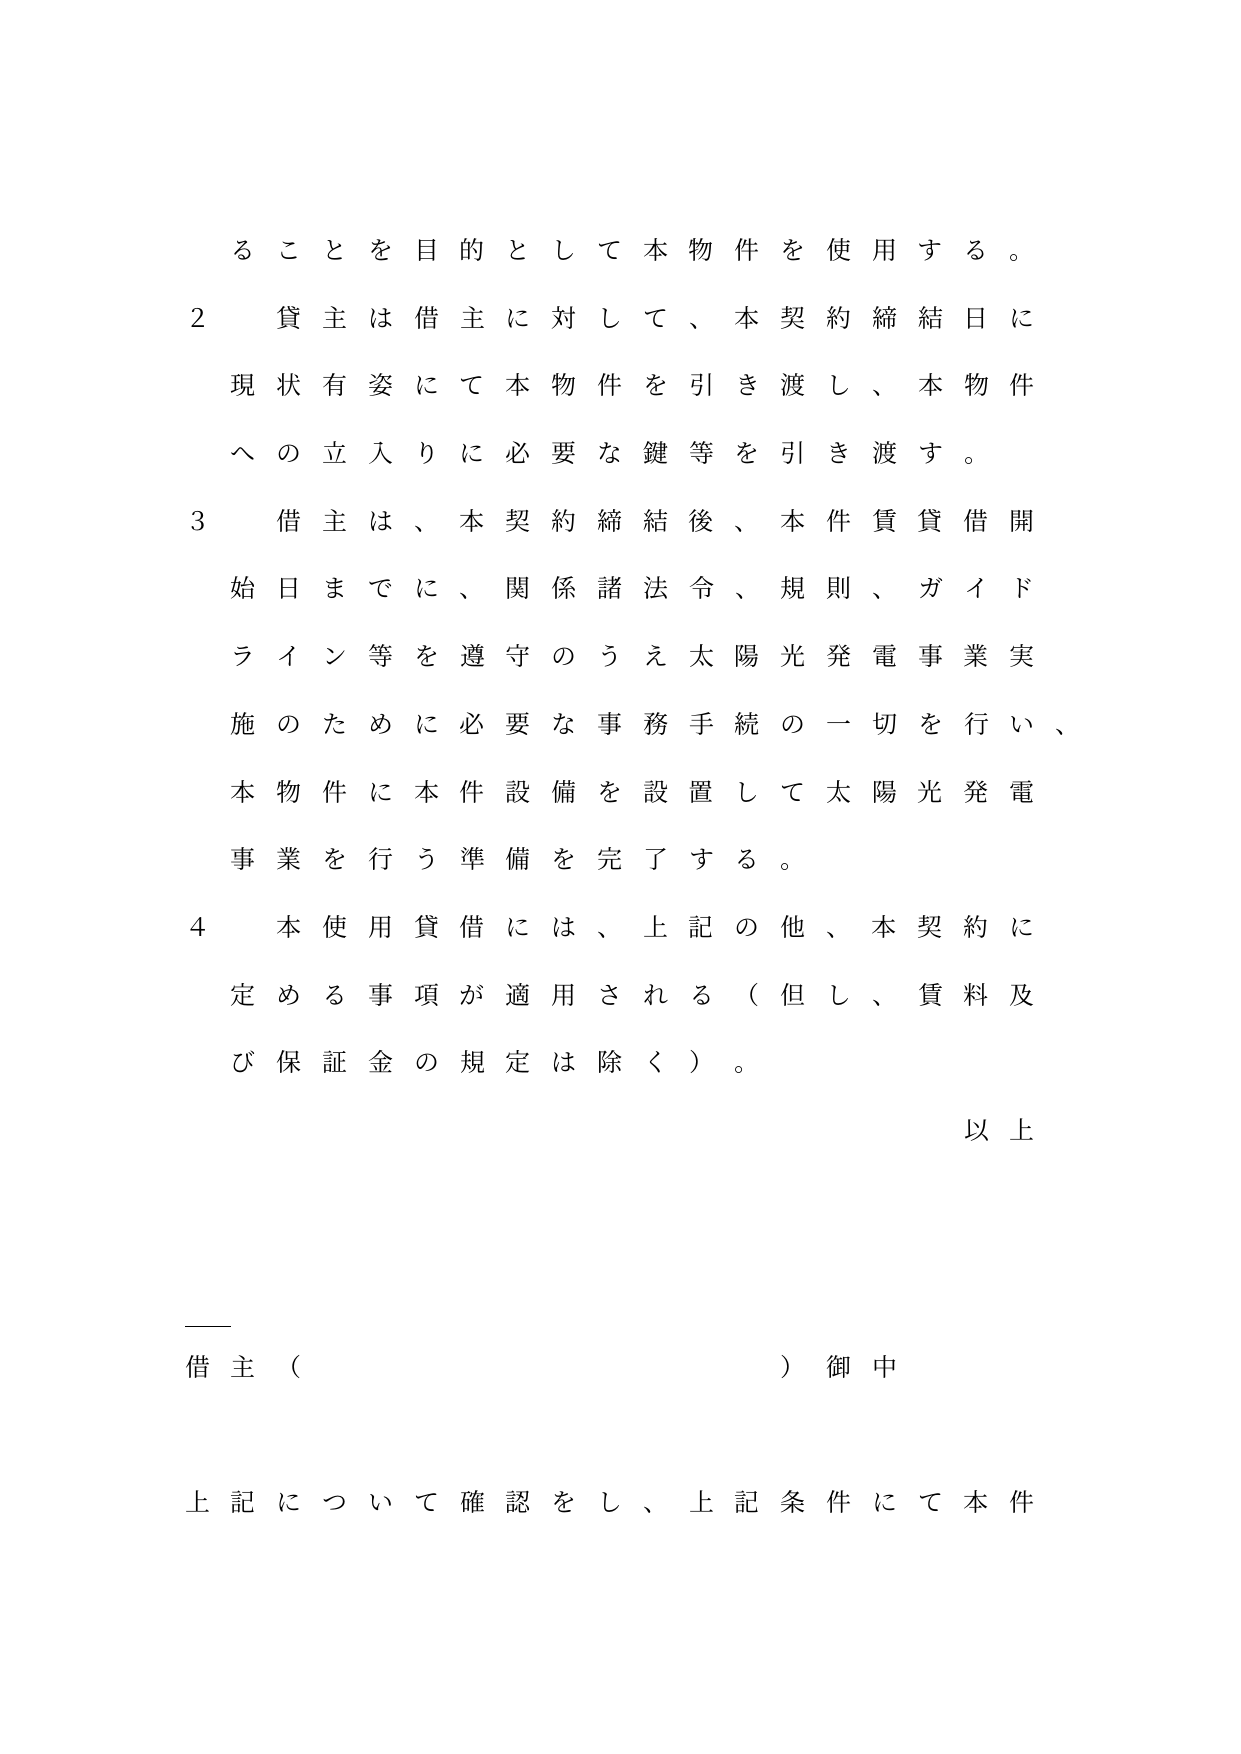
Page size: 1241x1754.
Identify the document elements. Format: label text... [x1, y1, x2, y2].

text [185, 1467, 1056, 1535]
text ３ 借主は、本契約締結後、本件賃貸借開始日までに、関係諸法令、規則、ガイドライン等を遵守のうえ太陽光発電事業実施のために必要な事務手続の一切を行い、本物件に本件設備を設置して太陽光発電事業を行う準備を完了する。 [185, 486, 1056, 892]
text ４ 本使用貸借には、上記の他、本契約に定める事項が適用される（但し、賃料及び保証金の規定は除く）。 [185, 892, 1056, 1095]
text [185, 215, 1056, 282]
text 以上 [185, 1095, 1056, 1163]
text ２ 貸主は借主に対して、本契約締結日に現状有姿にて本物件を引き渡し、本物件への立入りに必要な鍵等を引き渡す。 [185, 282, 1056, 486]
text 借主（ ）御中 [185, 1332, 1056, 1399]
